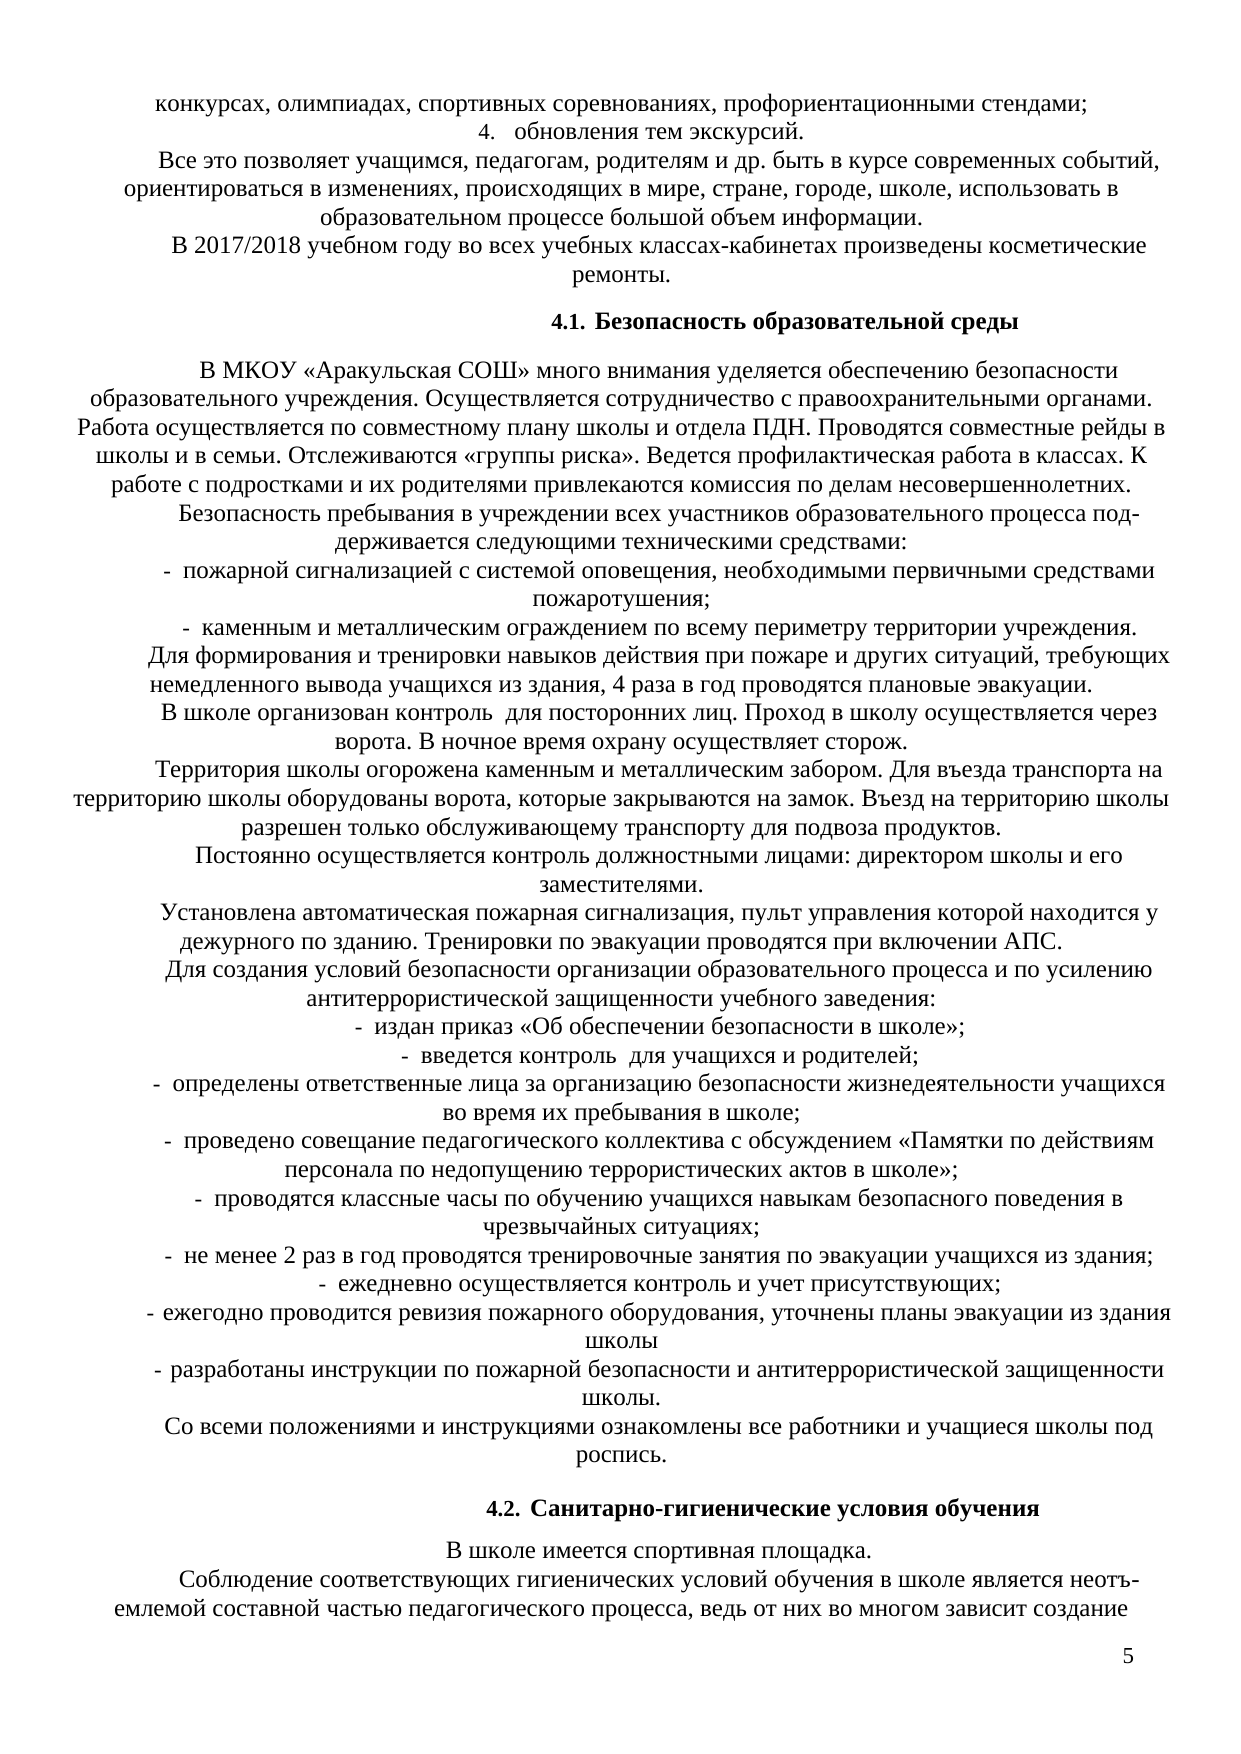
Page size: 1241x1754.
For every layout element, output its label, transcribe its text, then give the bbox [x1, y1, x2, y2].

list Санитарно-гигиенические условия обучения [348, 1498, 1178, 1521]
text В МКОУ «Аракульская СОШ» много внимания уделяется обеспечению безопасности образовательного учреждения. Осуществляется сотрудничество с правоохранительными органами. Работа осуществляется по совместному плану школы и отдела ПДН. Проводятся совместные рейды в школы и в семьи. Отслеживаются «группы риска». Ведется профилактическая работа в классах. К работе с подростками и их родителями привлекаются комиссия по делам несовершеннолетних. [66, 355, 1176, 498]
list Безопасность образовательной среды [391, 311, 1178, 334]
list определены ответственные лица за организацию безопасности жизнедеятельности учащихся во время их пребывания в школе; [66, 1069, 1176, 1126]
list ежедневно осуществляется контроль и учет присутствующих; [66, 1269, 1178, 1297]
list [66, 88, 1176, 117]
text В школе организован контроль для посторонних лиц. Проход в школу осуществляется через ворота. В ночное время охрану осуществляет сторож. [66, 698, 1176, 755]
text Постоянно осуществляется контроль должностными лицами: директором школы и его заместителями. [66, 841, 1176, 898]
text Со всеми положениями и инструкциями ознакомлены все работники и учащиеся школы под роспись. [66, 1411, 1176, 1468]
text Территория школы огорожена каменным и металлическим забором. Для въезда транспорта на территорию школы оборудованы ворота, которые закрываются на замок. Въезд на территорию школы разрешен только обслуживающему транспорту для подвоза продуктов. [66, 755, 1176, 841]
text Для создания условий безопасности организации образовательного процесса и по усилению антитеррористической защищенности учебного заведения: [66, 955, 1176, 1012]
list каменным и металлическим ограждением по всему периметру территории учреждения. [66, 612, 1178, 641]
list ежегодно проводится ревизия пожарного оборудования, уточнены планы эвакуации из здания школы [66, 1297, 1176, 1354]
list обновления тем экскурсий. [104, 117, 1178, 145]
text В школе имеется спортивная площадка. [66, 1536, 1176, 1564]
text Для формирования и тренировки навыков действия при пожаре и других ситуаций, требующих немедленного вывода учащихся из здания, 4 раза в год проводятся плановые эвакуации. [66, 641, 1176, 698]
text Установлена автоматическая пожарная сигнализация, пульт управления которой находится у дежурного по зданию. Тренировки по эвакуации проводятся при включении АПС. [66, 898, 1176, 955]
list издан приказ «Об обеспечении безопасности в школе»; [66, 1012, 1178, 1040]
list пожарной сигнализацией с системой оповещения, необходимыми первичными средствами пожаротушения; [66, 555, 1176, 612]
list проводятся классные часы по обучению учащихся навыкам безопасного поведения в чрезвычайных ситуациях; [66, 1183, 1176, 1240]
text В 2017/2018 учебном году во всех учебных классах-кабинетах произведены косметические ремонты. [66, 231, 1176, 288]
list разработаны инструкции по пожарной безопасности и антитеррористической защищенности школы. [66, 1354, 1176, 1411]
text Безопасность пребывания в учреждении всех участников образовательного процесса поддерживается следующими техническими средствами: [66, 498, 1176, 555]
list проведено совещание педагогического коллектива с обсуждением «Памятки по действиям персонала по недопущению террористических актов в школе»; [66, 1126, 1176, 1183]
text Все это позволяет учащимся, педагогам, родителям и др. быть в курсе современных событий, ориентироваться в изменениях, происходящих в мире, стране, городе, школе, использовать в образовательном процессе большой объем информации. [66, 145, 1176, 231]
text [66, 1564, 1176, 1622]
list не менее 2 раз в год проводятся тренировочные занятия по эвакуации учащихся из здания; [66, 1240, 1176, 1269]
list введется контроль для учащихся и родителей; [66, 1040, 1178, 1069]
